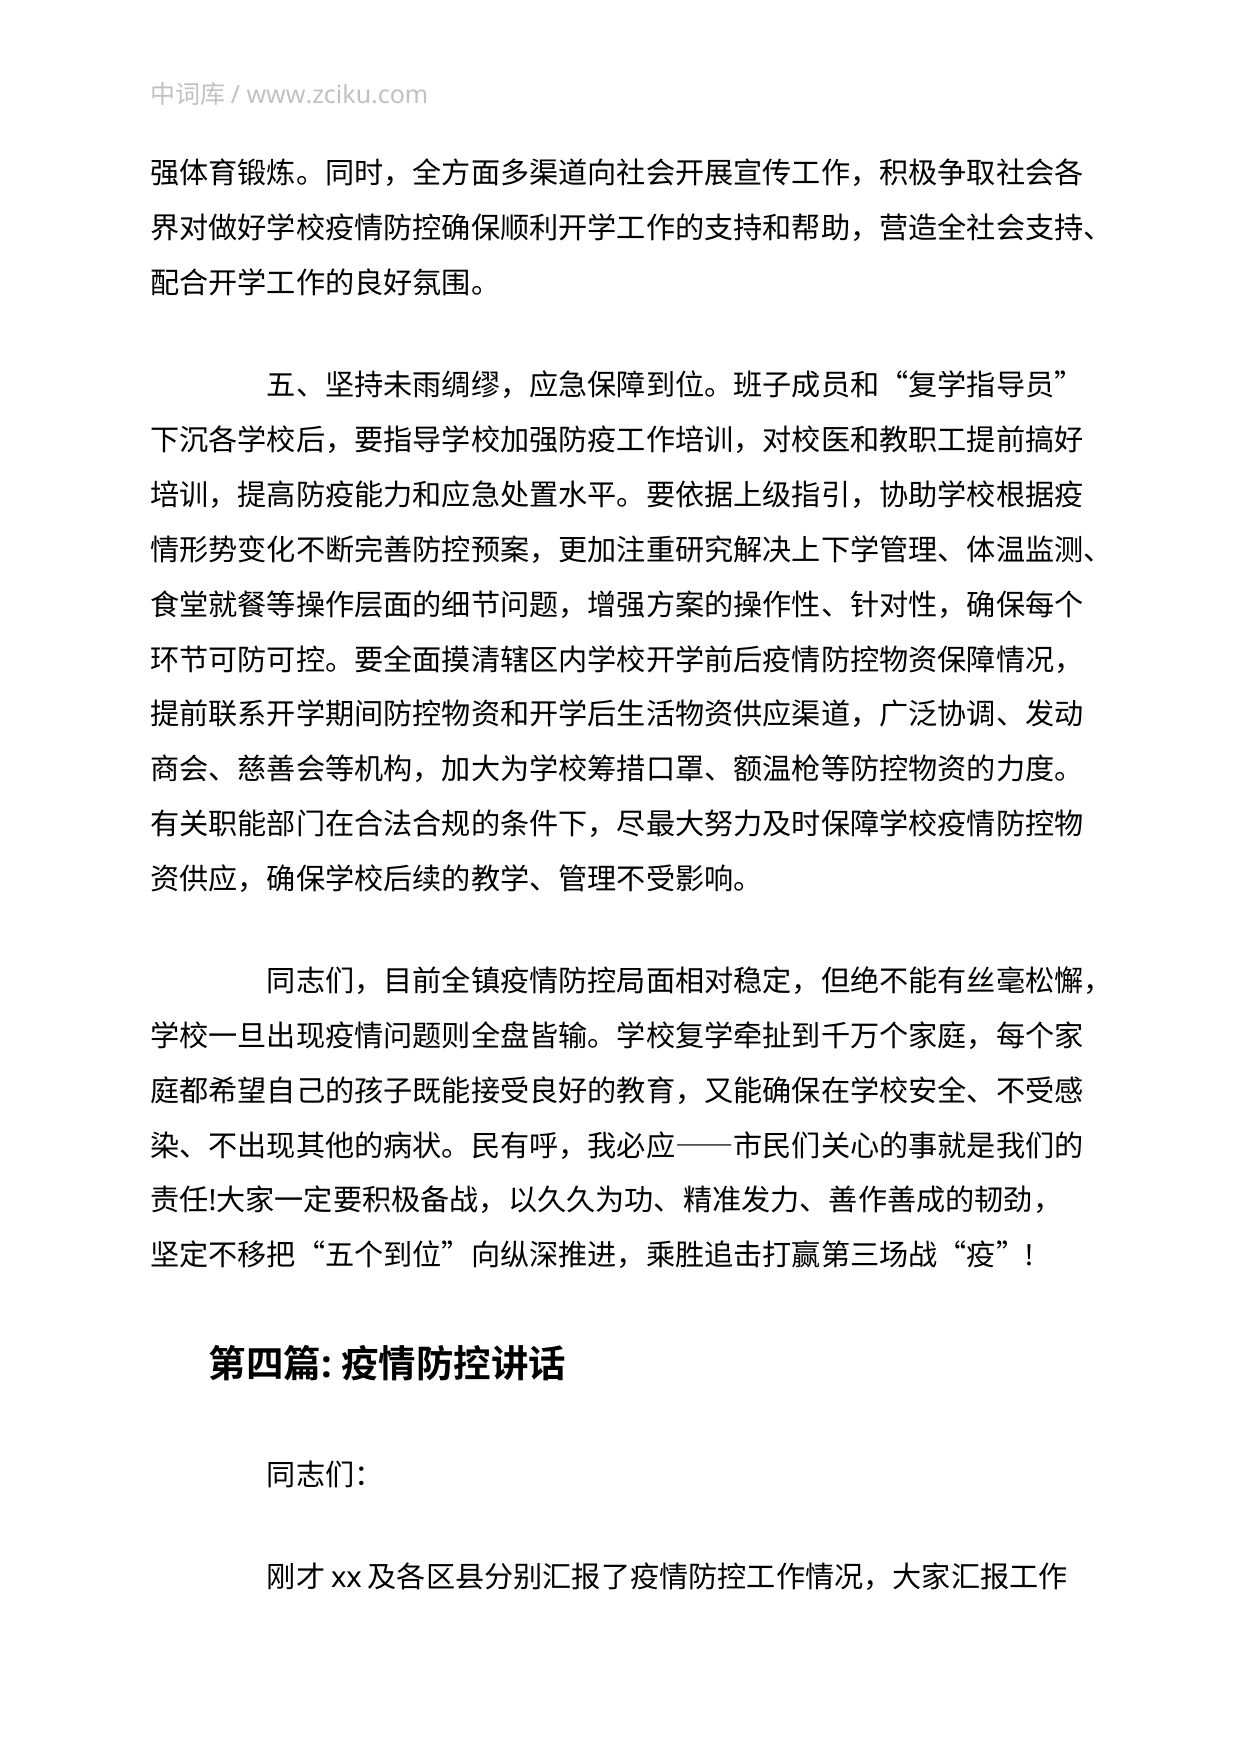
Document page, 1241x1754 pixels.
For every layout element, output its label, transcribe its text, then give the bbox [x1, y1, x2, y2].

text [150, 1553, 1090, 1596]
text 同志们，目前全镇疫情防控局面相对稳定，但绝不能有丝毫松懈，学校一旦出现疫情问题则全盘皆输。学校复学牵扯到千万个家庭，每个家庭都希望自己的孩子既能接受良好的教育，又能确保在学校安全、不受感染、不出现其他的病状。民有呼，我必应——市民们关心的事就是我们的责任!大家一定要积极备战，以久久为功、精准发力、善作善成的韧劲，坚定不移把“五个到位”向纵深推进，乘胜追击打赢第三场战“疫”! [150, 957, 1090, 1274]
text 第四篇: 疫情防控讲话 [150, 1334, 1090, 1388]
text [150, 150, 1090, 302]
text 五、坚持未雨绸缪，应急保障到位。班子成员和“复学指导员”下沉各学校后，要指导学校加强防疫工作培训，对校医和教职工提前搞好培训，提高防疫能力和应急处置水平。要依据上级指引，协助学校根据疫情形势变化不断完善防控预案，更加注重研究解决上下学管理、体温监测、食堂就餐等操作层面的细节问题，增强方案的操作性、针对性，确保每个环节可防可控。要全面摸清辖区内学校开学前后疫情防控物资保障情况，提前联系开学期间防控物资和开学后生活物资供应渠道，广泛协调、发动商会、慈善会等机构，加大为学校筹措口罩、额温枪等防控物资的力度。有关职能部门在合法合规的条件下，尽最大努力及时保障学校疫情防控物资供应，确保学校后续的教学、管理不受影响。 [150, 362, 1090, 898]
text 同志们： [150, 1452, 1090, 1494]
